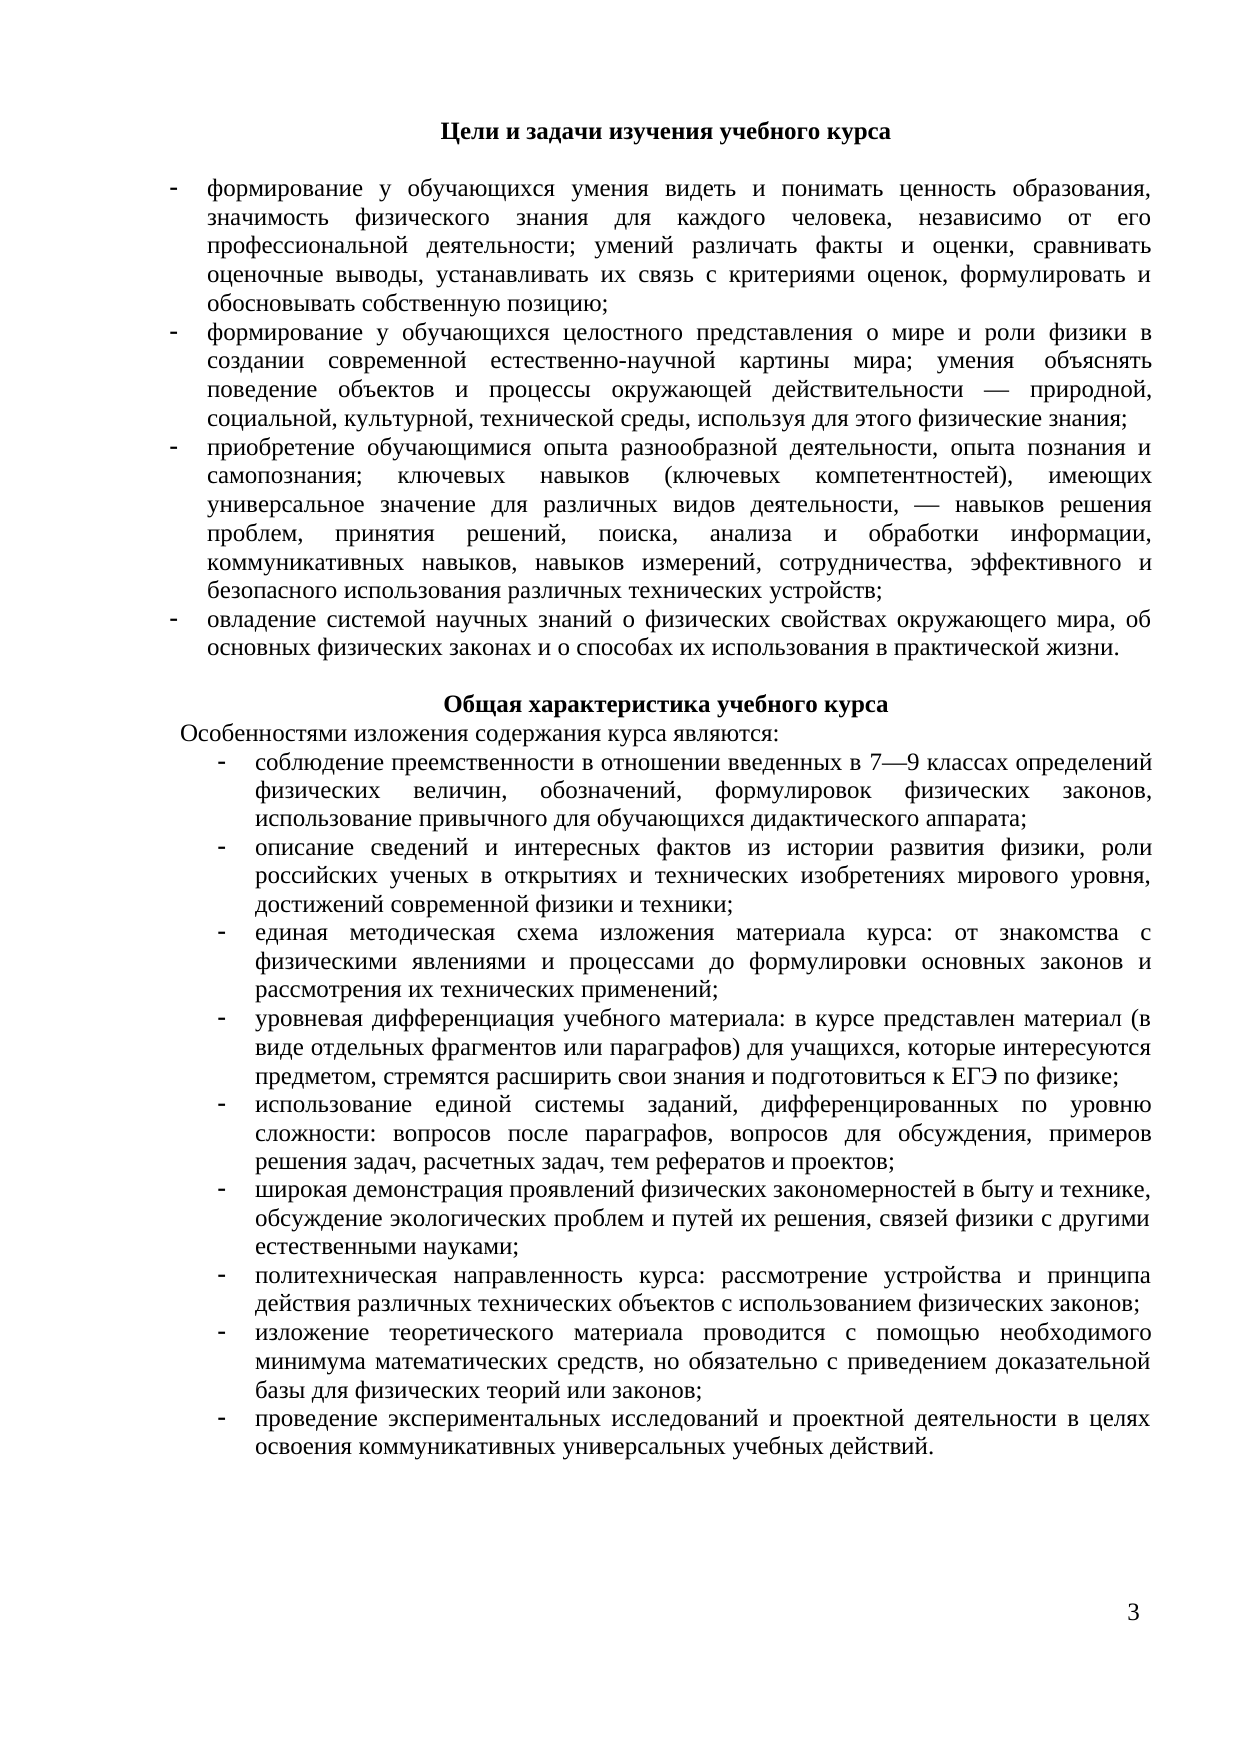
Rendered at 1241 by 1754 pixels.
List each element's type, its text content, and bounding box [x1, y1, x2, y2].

list единая методическая схема изложения материала курса: от знакомства с физическими явлениями и процессами до формулировки основных законов и рассмотрения их технических применений; [217, 918, 1151, 1003]
list широкая демонстрация проявлений физических закономерностей в быту и технике, обсуждение экологических проблем и путей их решения, связей физики с другими естественными науками; [217, 1175, 1151, 1260]
subtitle Цели и задачи изучения учебного курса [440, 116, 1236, 144]
list использование единой системы заданий, дифференцированных по уровню сложности: вопросов после параграфов, вопросов для обсуждения, примеров решения задач, расчетных задач, тем рефератов и проектов; [217, 1090, 1152, 1175]
list изложение теоретического материала проводится с помощью необходимого минимума математических средств, но обязательно с приведением доказательной базы для физических теорий или законов; [217, 1317, 1152, 1403]
subtitle Общая характеристика учебного курса [443, 690, 1236, 719]
list описание сведений и интересных фактов из истории развития физики, роли российских ученых в открытиях и технических изобретениях мирового уровня, достижений современной физики и техники; [217, 833, 1152, 918]
list формирование у обучающихся умения видеть и понимать ценность образования, значимость физического знания для каждого человека, независимо от его профессиональной деятельности; умений различать факты и оценки, сравнивать оценочные выводы, устанавливать их связь с критериями оценок, формулировать и обосновывать собственную позицию; [169, 173, 1151, 317]
list соблюдение преемственности в отношении введенных в 7—9 классах определений физических величин, обозначений, формулировок физических законов, использование привычного для обучающихся дидактического аппарата; [217, 748, 1152, 832]
list овладение системой научных знаний о физических свойствах окружающего мира, об основных физических законах и о способах их использования в практической жизни. [169, 604, 1152, 661]
list уровневая дифференциация учебного материала: в курсе представлен материал (в виде отдельных фрагментов или параграфов) для учащихся, которые интересуются предметом, стремятся расширить свои знания и подготовиться к ЕГЭ по физике; [217, 1003, 1152, 1090]
list политехническая направленность курса: рассмотрение устройства и принципа действия различных технических объектов с использованием физических законов; [217, 1261, 1151, 1317]
list формирование у обучающихся целостного представления о мире и роли физики в создании современной естественно-научной картины мира; умения объяснять поведение объектов и процессы окружающей действительности — природной, социальной, культурной, технической среды, используя для этого физические знания; [169, 317, 1152, 432]
list проведение экспериментальных исследований и проектной деятельности в целях освоения коммуникативных универсальных учебных действий. [217, 1404, 1151, 1460]
text Особенностями изложения содержания курса являются: [180, 719, 1236, 747]
list приобретение обучающимися опыта разнообразной деятельности, опыта познания и самопознания; ключевых навыков (ключевых компетентностей), имеющих универсальное значение для различных видов деятельности, — навыков решения проблем, принятия решений, поиска, анализа и обработки информации, коммуникативных навыков, навыков измерений, сотрудничества, эффективного и безопасного использования различных технических устройств; [169, 432, 1152, 604]
